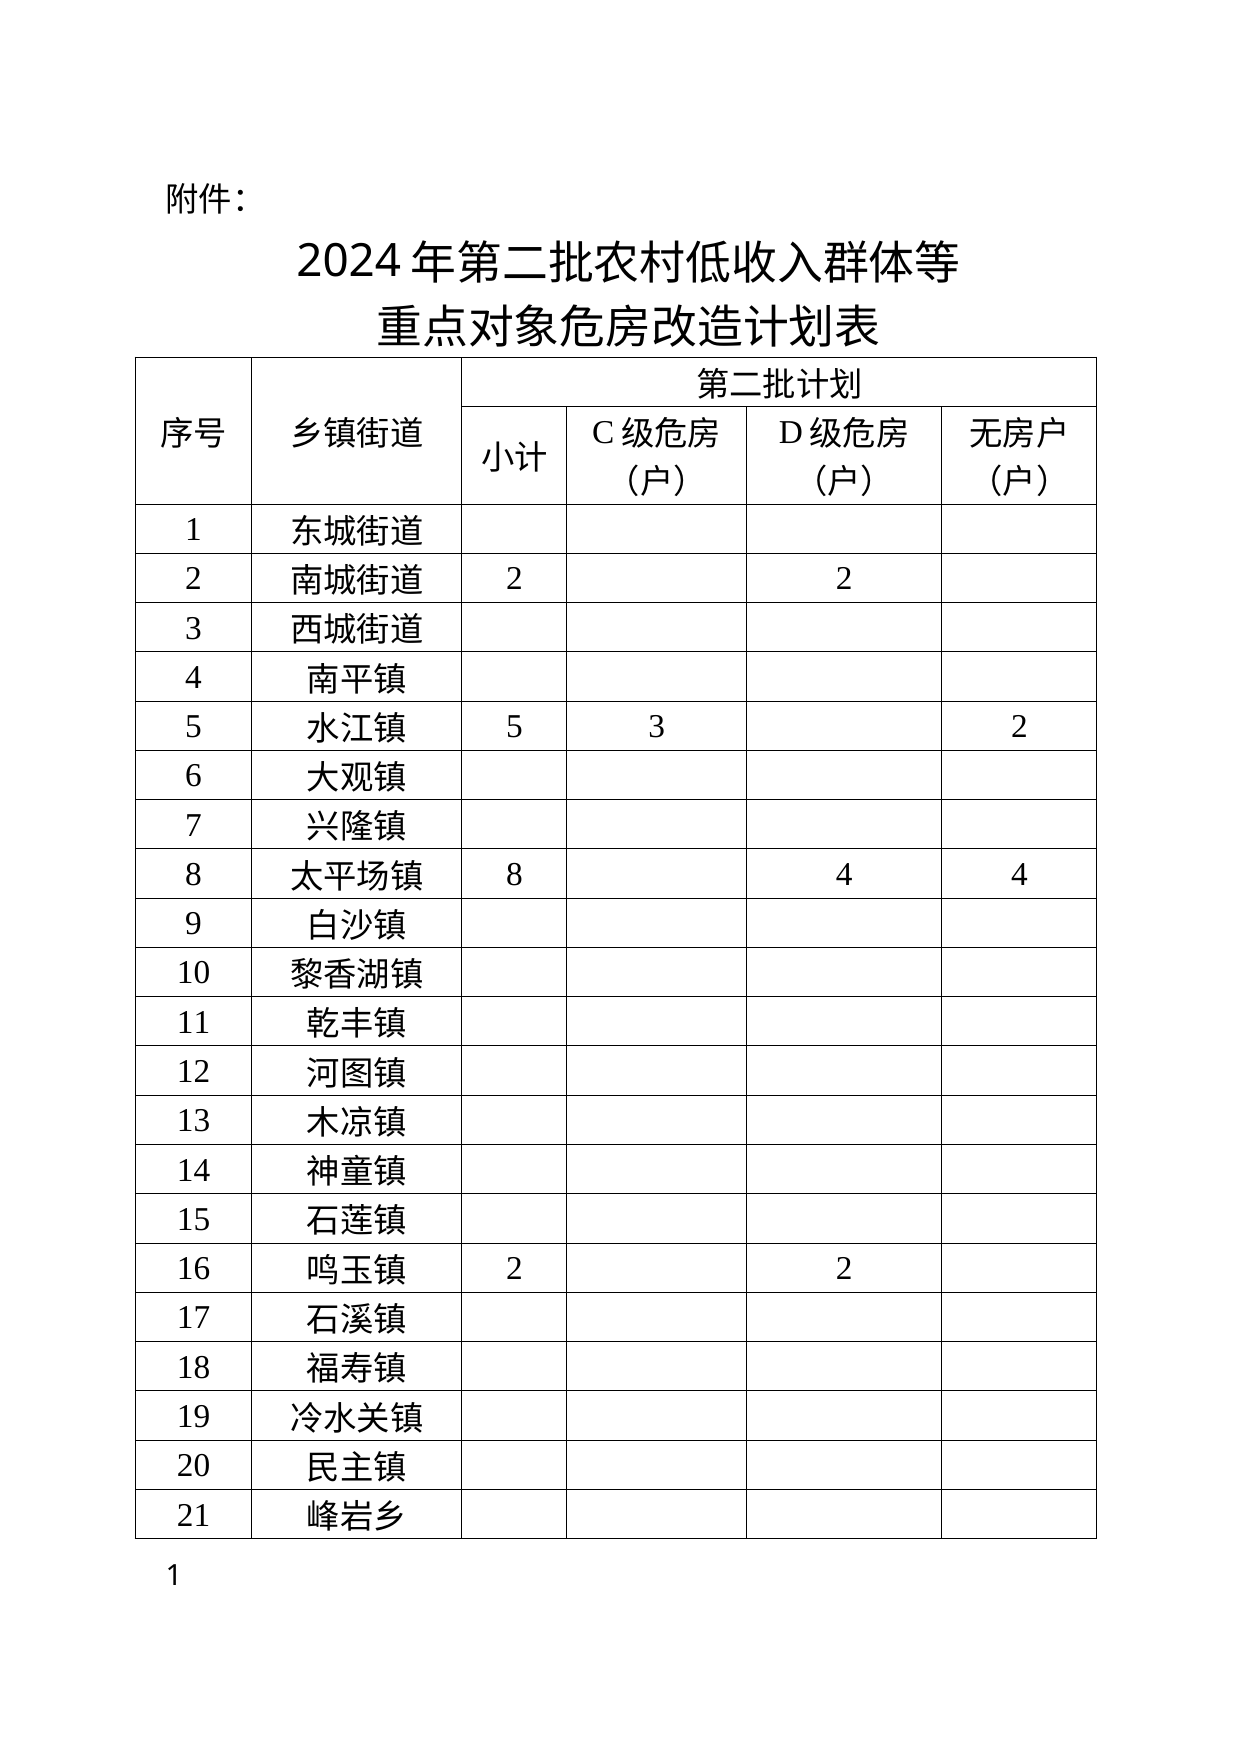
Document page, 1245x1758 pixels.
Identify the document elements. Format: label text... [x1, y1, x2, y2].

table_cell [747, 1096, 941, 1144]
table_cell 2 [747, 1244, 941, 1292]
table_cell [462, 1096, 566, 1144]
table_cell 3 [136, 603, 251, 651]
table_cell 2 [462, 1244, 566, 1292]
table_cell 17 [136, 1293, 251, 1341]
table_cell [942, 899, 1096, 947]
table_cell [747, 1194, 941, 1242]
table_cell 10 [136, 948, 251, 996]
table_cell [462, 948, 566, 996]
table_header 乡镇街道 [252, 358, 461, 503]
table_cell [462, 1046, 566, 1095]
table_cell [462, 1145, 566, 1193]
table_cell 8 [136, 849, 251, 898]
table_cell [462, 1194, 566, 1242]
table_cell [747, 800, 941, 848]
table_cell 福寿镇 [252, 1342, 461, 1390]
table_cell [567, 1490, 746, 1538]
table_cell 小计 [462, 407, 566, 503]
table_cell [747, 948, 941, 996]
table_cell 神童镇 [252, 1145, 461, 1193]
table_cell [462, 997, 566, 1045]
table_cell [567, 1391, 746, 1439]
table_cell 水江镇 [252, 702, 461, 750]
table_cell 黎香湖镇 [252, 948, 461, 996]
table_cell 18 [136, 1342, 251, 1390]
table_cell [942, 1490, 1096, 1538]
table_cell [942, 505, 1096, 553]
text 2024年第二批农村低收入群体等 [165, 228, 1091, 290]
table_cell 3 [567, 702, 746, 750]
table_cell [567, 1145, 746, 1193]
table_cell 8 [462, 849, 566, 898]
table_cell [567, 1046, 746, 1095]
table_cell 1 [136, 505, 251, 553]
table_cell 南城街道 [252, 554, 461, 602]
table_cell [747, 1342, 941, 1390]
table_cell 木凉镇 [252, 1096, 461, 1144]
table_cell 5 [136, 702, 251, 750]
table_cell D级危房（户） [747, 407, 941, 503]
table_cell 无房户（户） [942, 407, 1096, 503]
table_cell [942, 652, 1096, 701]
table_cell [942, 1441, 1096, 1489]
table_cell [942, 800, 1096, 848]
table_cell [942, 1194, 1096, 1242]
table_cell 鸣玉镇 [252, 1244, 461, 1292]
table_cell [942, 603, 1096, 651]
table_cell [942, 1244, 1096, 1292]
table_cell [567, 849, 746, 898]
table_cell [567, 1342, 746, 1390]
table_cell [747, 603, 941, 651]
table_cell [747, 652, 941, 701]
table_cell [747, 997, 941, 1045]
table_cell [942, 1145, 1096, 1193]
table_cell [462, 1342, 566, 1390]
table_cell [567, 1096, 746, 1144]
table_cell [942, 1391, 1096, 1439]
table_cell [567, 554, 746, 602]
table_cell 4 [136, 652, 251, 701]
table_cell 兴隆镇 [252, 800, 461, 848]
table_cell [942, 997, 1096, 1045]
table_cell [567, 603, 746, 651]
table_cell 峰岩乡 [252, 1490, 461, 1538]
table_cell 大观镇 [252, 751, 461, 799]
table_cell 2 [747, 554, 941, 602]
table_cell 民主镇 [252, 1441, 461, 1489]
table_cell 4 [747, 849, 941, 898]
table_cell [747, 702, 941, 750]
table_cell C级危房（户） [567, 407, 746, 503]
table_cell [942, 554, 1096, 602]
table_cell [462, 1293, 566, 1341]
table_cell [747, 1145, 941, 1193]
table_cell [462, 1490, 566, 1538]
table_cell 石溪镇 [252, 1293, 461, 1341]
table_cell 13 [136, 1096, 251, 1144]
table_cell [942, 1293, 1096, 1341]
table_cell [567, 1244, 746, 1292]
table_cell 9 [136, 899, 251, 947]
table_cell 11 [136, 997, 251, 1045]
table_cell 南平镇 [252, 652, 461, 701]
table_cell [567, 1441, 746, 1489]
table_cell [462, 652, 566, 701]
table_cell [567, 1194, 746, 1242]
table_cell 白沙镇 [252, 899, 461, 947]
table_cell 2 [462, 554, 566, 602]
table_cell [747, 1391, 941, 1439]
table_cell 12 [136, 1046, 251, 1095]
table_cell [747, 751, 941, 799]
table_cell 20 [136, 1441, 251, 1489]
text 附件： [165, 165, 1091, 228]
table_cell 太平场镇 [252, 849, 461, 898]
table_cell 2 [136, 554, 251, 602]
table_cell 河图镇 [252, 1046, 461, 1095]
table_cell 21 [136, 1490, 251, 1538]
table_cell 2 [942, 702, 1096, 750]
table_cell [462, 899, 566, 947]
table_header 第二批计划 [462, 358, 1096, 406]
table_cell 19 [136, 1391, 251, 1439]
table_cell [462, 751, 566, 799]
table_cell [462, 800, 566, 848]
table_cell [747, 1441, 941, 1489]
table_cell [942, 1096, 1096, 1144]
table_cell [462, 505, 566, 553]
table_cell [567, 800, 746, 848]
table_cell [747, 899, 941, 947]
table_cell [462, 1441, 566, 1489]
table_cell [747, 1293, 941, 1341]
table_cell 4 [942, 849, 1096, 898]
table_cell [942, 751, 1096, 799]
table_cell [747, 1490, 941, 1538]
table_header 序号 [136, 358, 251, 503]
table_cell 西城街道 [252, 603, 461, 651]
table_cell 15 [136, 1194, 251, 1242]
table_cell 东城街道 [252, 505, 461, 553]
table_cell [567, 997, 746, 1045]
table_cell 石莲镇 [252, 1194, 461, 1242]
table_cell [462, 1391, 566, 1439]
table_cell 16 [136, 1244, 251, 1292]
table_cell [747, 1046, 941, 1095]
table_cell 7 [136, 800, 251, 848]
table_cell [567, 652, 746, 701]
table_cell 6 [136, 751, 251, 799]
table_cell 冷水关镇 [252, 1391, 461, 1439]
table_cell 5 [462, 702, 566, 750]
table_cell [747, 505, 941, 553]
table_cell [567, 505, 746, 553]
table_cell 乾丰镇 [252, 997, 461, 1045]
table_cell [567, 1293, 746, 1341]
table_cell [942, 1342, 1096, 1390]
table_cell [567, 751, 746, 799]
table_cell [567, 948, 746, 996]
table_cell [942, 948, 1096, 996]
table_cell 14 [136, 1145, 251, 1193]
table_cell [462, 603, 566, 651]
table_cell [567, 899, 746, 947]
table_cell [942, 1046, 1096, 1095]
text 重点对象危房改造计划表 [165, 290, 1091, 357]
